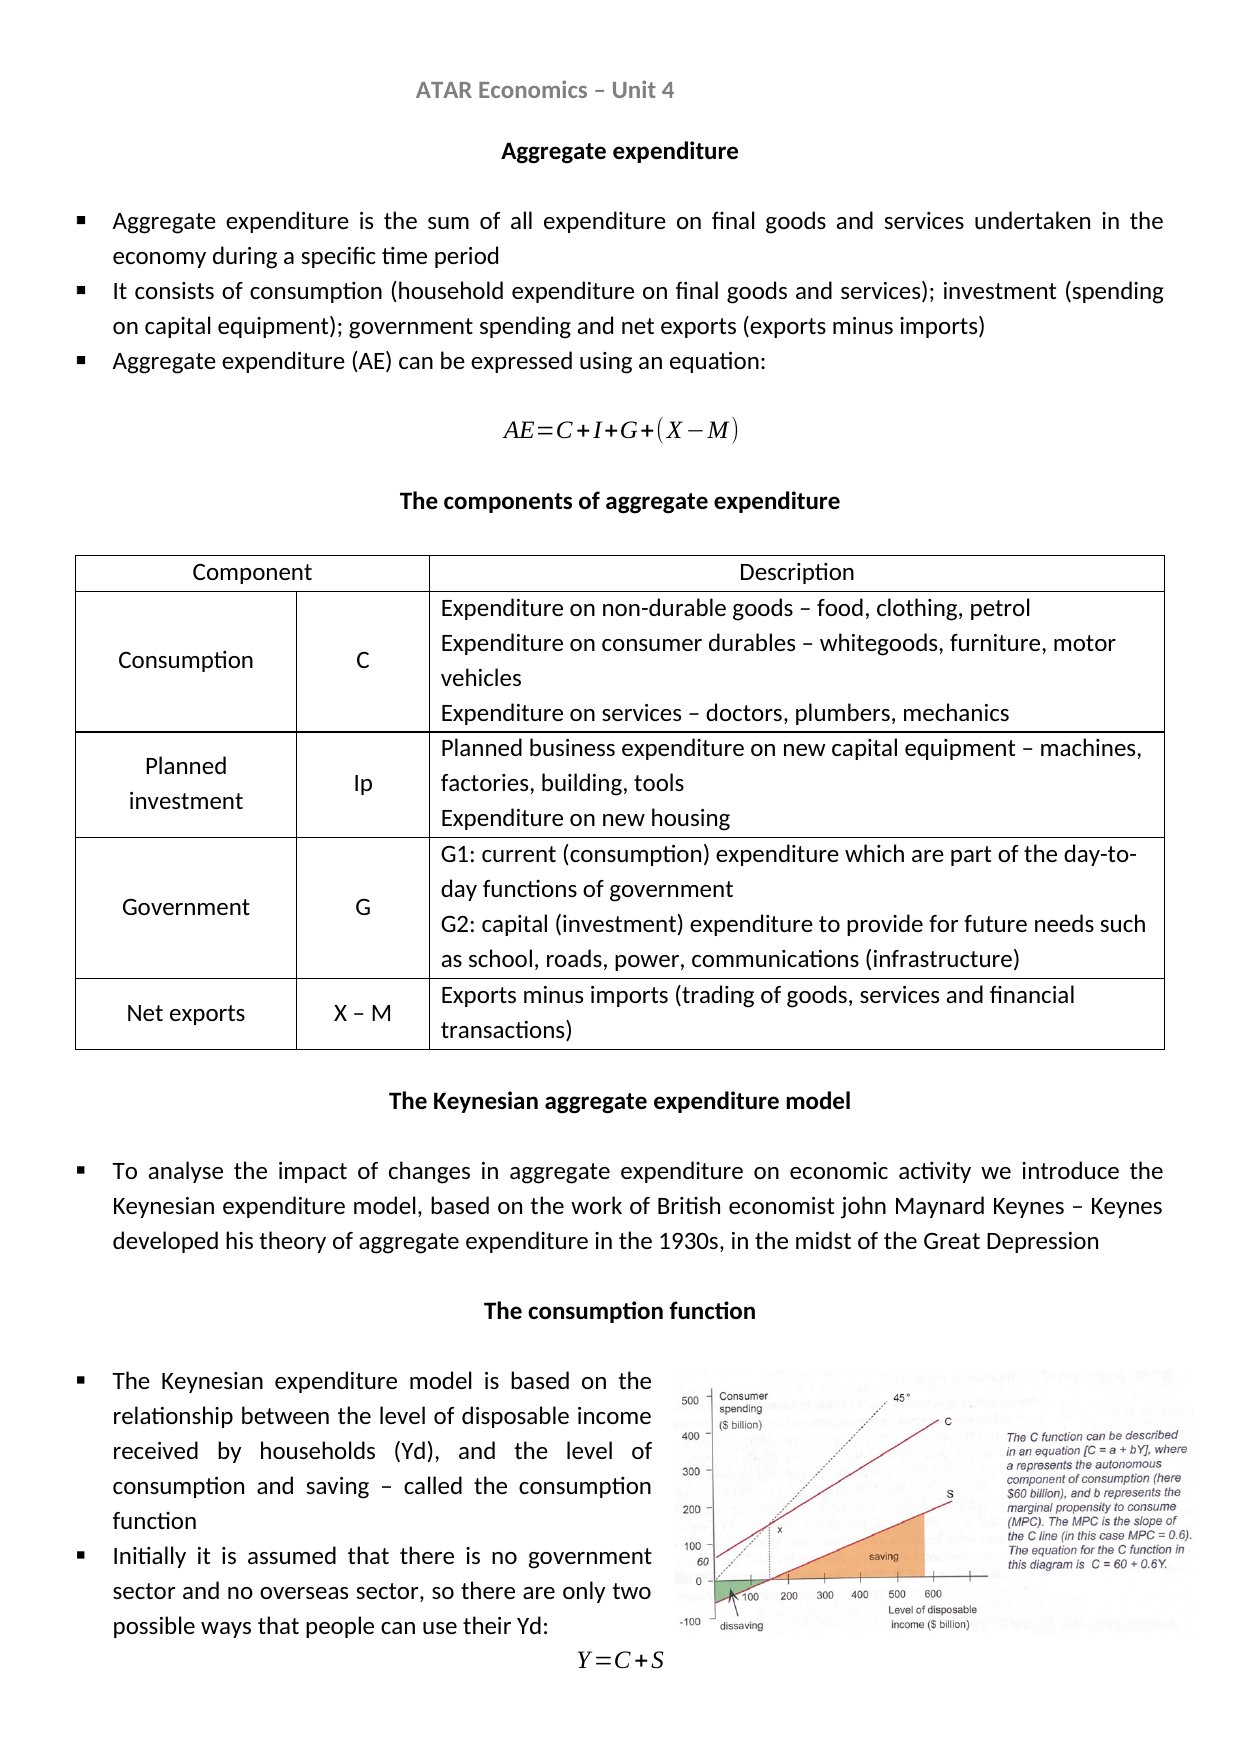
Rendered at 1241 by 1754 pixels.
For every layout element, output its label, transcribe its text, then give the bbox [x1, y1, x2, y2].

text The consumption function [75, 1295, 1165, 1326]
table_cell Government [76, 838, 296, 978]
text The Keynesian aggregate expenditure model [75, 1085, 1165, 1116]
table_cell G [297, 838, 429, 978]
list Aggregate expenditure (AE) can be expressed using an equation: [75, 345, 1165, 375]
table_cell C [297, 592, 429, 731]
list Y represents income, C represents consumption and S represents savings [75, 1641, 1165, 1671]
table_cell Expenditure on non-durable goods – food, clothing, petrol Expenditure on consumer durables – whitegoods, furniture, motor vehicles Expenditure on services – doctors, plumbers, mechanics [430, 592, 1164, 731]
table_cell X – M [297, 979, 429, 1049]
text Aggregate expenditure [75, 135, 1165, 165]
table_header Description [430, 556, 1164, 591]
list Initially it is assumed that there is no government sector and no overseas sector, so there are only two possible ways that people can use their Yd: [75, 1470, 1165, 1536]
table_cell Net exports [76, 979, 296, 1049]
text The components of aggregate expenditure [75, 485, 1165, 515]
table_cell Planned investment [76, 733, 296, 837]
list It consists of consumption (household expenditure on final goods and services); investment (spending on capital equipment); government spending and net exports (exports minus imports) [75, 275, 1165, 340]
list To analyse the impact of changes in aggregate expenditure on economic activity we introduce the Keynesian expenditure model, based on the work of British economist john Maynard Keynes – Keynes developed his theory of aggregate expenditure in the 1930s, in the midst of the Great Depression [75, 1155, 1165, 1256]
list The Keynesian expenditure model is based on the relationship between the level of disposable income received by households (Yd), and the level of consumption and saving – called the consumption function [75, 1365, 1165, 1466]
table_header Component [76, 556, 429, 591]
table_cell G1: current (consumption) expenditure which are part of the day-to-day functions of government G2: capital (investment) expenditure to provide for future needs such as school, roads, power, communications (infrastructure) [430, 838, 1164, 978]
table_cell Planned business expenditure on new capital equipment – machines, factories, building, tools Expenditure on new housing [430, 733, 1164, 837]
list Aggregate expenditure is the sum of all expenditure on final goods and services undertaken in the economy during a specific time period [75, 205, 1165, 270]
table_cell Consumption [76, 592, 296, 731]
table_cell Ip [297, 733, 429, 837]
table_cell Exports minus imports (trading of goods, services and financial transactions) [430, 979, 1164, 1049]
